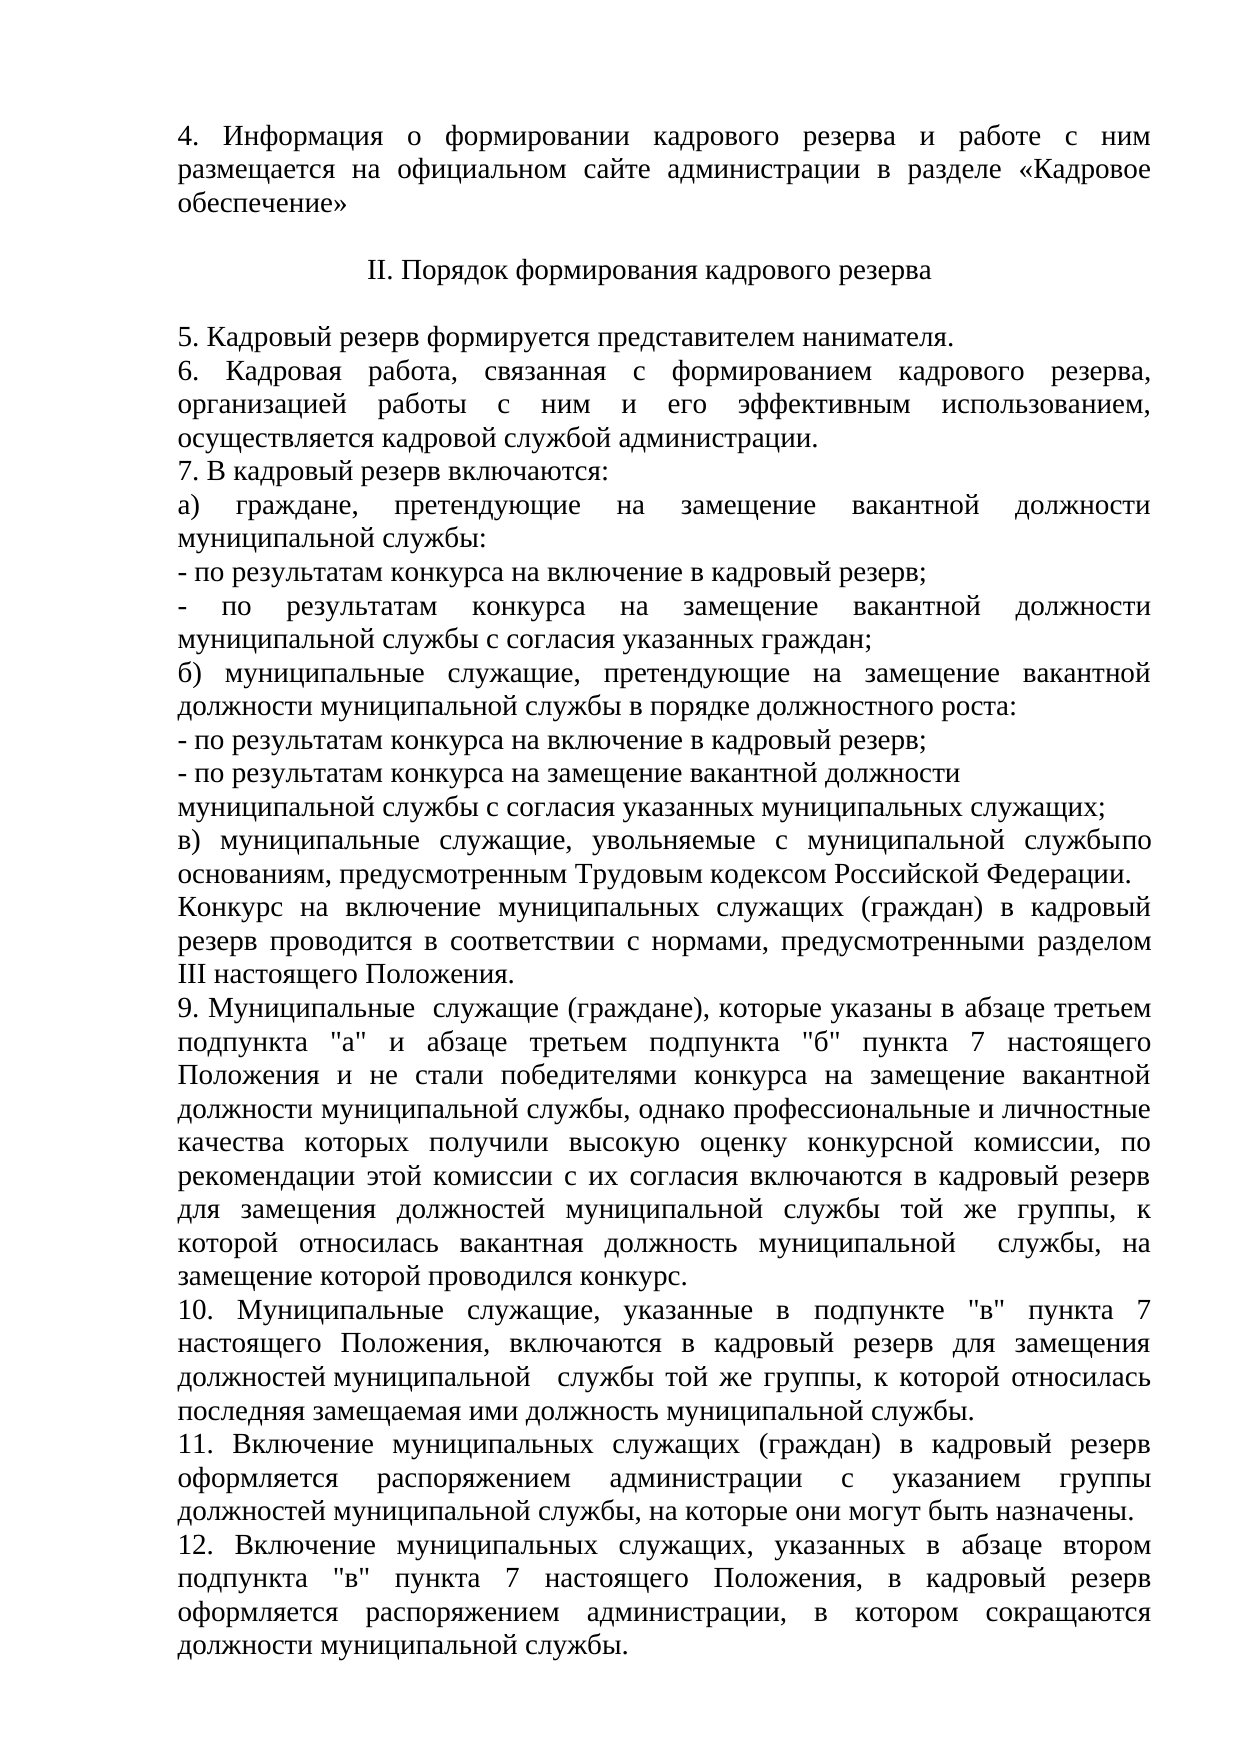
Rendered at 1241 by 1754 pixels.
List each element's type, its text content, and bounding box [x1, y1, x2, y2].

text 10. Муниципальные служащие, указанные в подпункте "в" пункта 7 настоящего Положения, включаются в кадровый резерв для замещения должностей муниципальной службы той же группы, к которой относилась последняя замещаемая ими должность муниципальной службы. [177, 1292, 1152, 1426]
text а) граждане, претендующие на замещение вакантной должности муниципальной службы: [177, 487, 1152, 554]
text Конкурс на включение муниципальных служащих (граждан) в кадровый резерв проводится в соответствии с нормами, предусмотренными разделом III настоящего Положения. [177, 889, 1152, 990]
text 6. Кадровая работа, связанная с формированием кадрового резерва, организацией работы с ним и его эффективным использованием, осуществляется кадровой службой администрации. [177, 353, 1152, 453]
text 12. Включение муниципальных служащих, указанных в абзаце втором подпункта "в" пункта 7 настоящего Положения, в кадровый резерв оформляется распоряжением администрации, в котором сокращаются должности муниципальной службы. [177, 1527, 1152, 1661]
text II. Порядок формирования кадрового резерва [177, 252, 1152, 286]
text - по результатам конкурса на замещение вакантной должности муниципальной службы с согласия указанных муниципальных служащих; [177, 755, 1152, 822]
text - по результатам конкурса на включение в кадровый резерв; [177, 722, 1152, 755]
text - по результатам конкурса на включение в кадровый резерв; [177, 554, 1152, 588]
text 9. Муниципальные служащие (граждане), которые указаны в абзаце третьем подпункта "а" и абзаце третьем подпункта "б" пункта 7 настоящего Положения и не стали победителями конкурса на замещение вакантной должности муниципальной службы, однако профессиональные и личностные качества которых получили высокую оценку конкурсной комиссии, по рекомендации этой комиссии с их согласия включаются в кадровый резерв для замещения должностей муниципальной службы той же группы, к которой относилась вакантная должность муниципальной службы, на замещение которой проводился конкурс. [177, 990, 1152, 1292]
text 11. Включение муниципальных служащих (граждан) в кадровый резерв оформляется распоряжением администрации с указанием группы должностей муниципальной службы, на которые они могут быть назначены. [177, 1426, 1152, 1527]
text 7. В кадровый резерв включаются: [177, 453, 1152, 487]
text 5. Кадровый резерв формируется представителем нанимателя. [177, 319, 1152, 353]
text - по результатам конкурса на замещение вакантной должности муниципальной службы с согласия указанных граждан; [177, 588, 1152, 655]
text 4. Информация о формировании кадрового резерва и работе с ним размещается на официальном сайте администрации в разделе «Кадровое обеспечение» [177, 118, 1152, 219]
text б) муниципальные служащие, претендующие на замещение вакантной должности муниципальной службы в порядке должностного роста: [177, 655, 1152, 722]
text в) муниципальные служащие, увольняемые с муниципальной службыпо основаниям, предусмотренным Трудовым кодексом Российской Федерации. [177, 822, 1152, 889]
